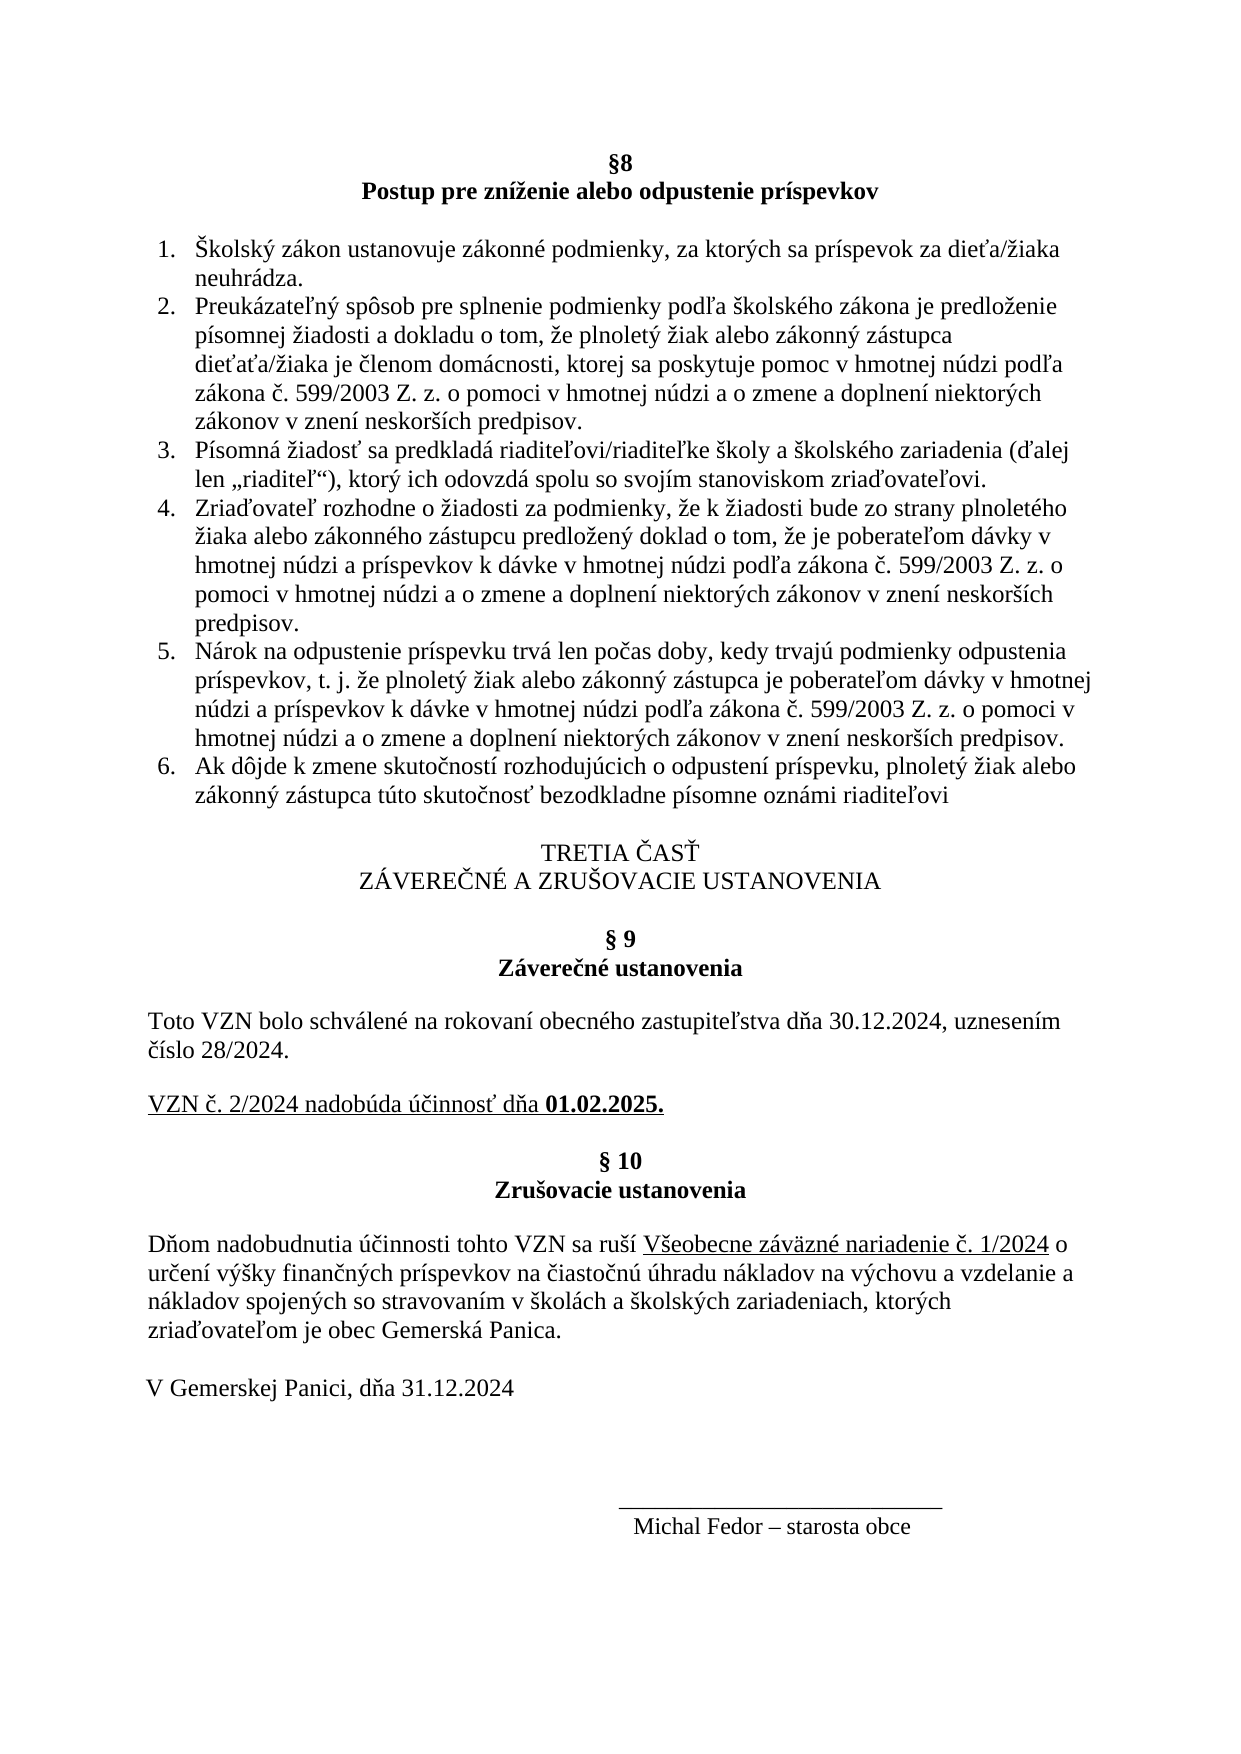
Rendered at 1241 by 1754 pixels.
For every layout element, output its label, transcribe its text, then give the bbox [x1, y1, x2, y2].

text Postup pre zníženie alebo odpustenie príspevkov [148, 176, 1092, 205]
text §8 [148, 148, 1092, 176]
text § 9 [148, 924, 1092, 953]
list Preukázateľný spôsob pre splnenie podmienky podľa školského zákona je predloženie písomnej žiadosti a dokladu o tom, že plnoletý žiak alebo zákonný zástupca dieťaťa/žiaka je členom domácnosti, ktorej sa poskytuje pomoc v hmotnej núdzi podľa zákona č. 599/2003 Z. z. o pomoci v hmotnej núdzi a o zmene a doplnení niektorých zákonov v znení neskorších predpisov. [157, 291, 1092, 435]
list Písomná žiadosť sa predkladá riaditeľovi/riaditeľke školy a školského zariadenia (ďalej len „riaditeľ“), ktorý ich odovzdá spolu so svojím stanoviskom zriaďovateľovi. [157, 435, 1092, 493]
text Záverečné ustanovenia [148, 953, 1092, 981]
text Zrušovacie ustanovenia [148, 1175, 1092, 1204]
text Dňom nadobudnutia účinnosti tohto VZN sa ruší Všeobecne záväzné nariadenie č. 1/2024 o určení výšky finančných príspevkov na čiastočnú úhradu nákladov na výchovu a vzdelanie a nákladov spojených so stravovaním v školách a školských zariadeniach, ktorých zriaďovateľom je obec Gemerská Panica. [148, 1229, 1092, 1344]
list Nárok na odpustenie príspevku trvá len počas doby, kedy trvajú podmienky odpustenia príspevkov, t. j. že plnoletý žiak alebo zákonný zástupca je poberateľom dávky v hmotnej núdzi a príspevkov k dávke v hmotnej núdzi podľa zákona č. 599/2003 Z. z. o pomoci v hmotnej núdzi a o zmene a doplnení niektorých zákonov v znení neskorších predpisov. [157, 636, 1092, 751]
list Ak dôjde k zmene skutočností rozhodujúcich o odpustení príspevku, plnoletý žiak alebo zákonný zástupca túto skutočnosť bezodkladne písomne oznámi riaditeľovi [157, 751, 1092, 809]
text TRETIA ČASŤ [148, 838, 1092, 866]
text ___________________________ [148, 1484, 1092, 1512]
text V Gemerskej Panici, dňa 31.12.2024 [145, 1373, 1092, 1401]
text § 10 [148, 1146, 1092, 1175]
text Michal Fedor – starosta obce [148, 1512, 1092, 1539]
text Toto VZN bolo schválené na rokovaní obecného zastupiteľstva dňa 30.12.2024, uznesením číslo 28/2024. [148, 1006, 1092, 1064]
text VZN č. 2/2024 nadobúda účinnosť dňa 01.02.2025. [148, 1089, 1092, 1118]
list Školský zákon ustanovuje zákonné podmienky, za ktorých sa príspevok za dieťa/žiaka neuhrádza. [157, 234, 1092, 291]
text ZÁVEREČNÉ A ZRUŠOVACIE USTANOVENIA [148, 866, 1092, 895]
list Zriaďovateľ rozhodne o žiadosti za podmienky, že k žiadosti bude zo strany plnoletého žiaka alebo zákonného zástupcu predložený doklad o tom, že je poberateľom dávky v hmotnej núdzi a príspevkov k dávke v hmotnej núdzi podľa zákona č. 599/2003 Z. z. o pomoci v hmotnej núdzi a o zmene a doplnení niektorých zákonov v znení neskorších predpisov. [157, 493, 1092, 636]
